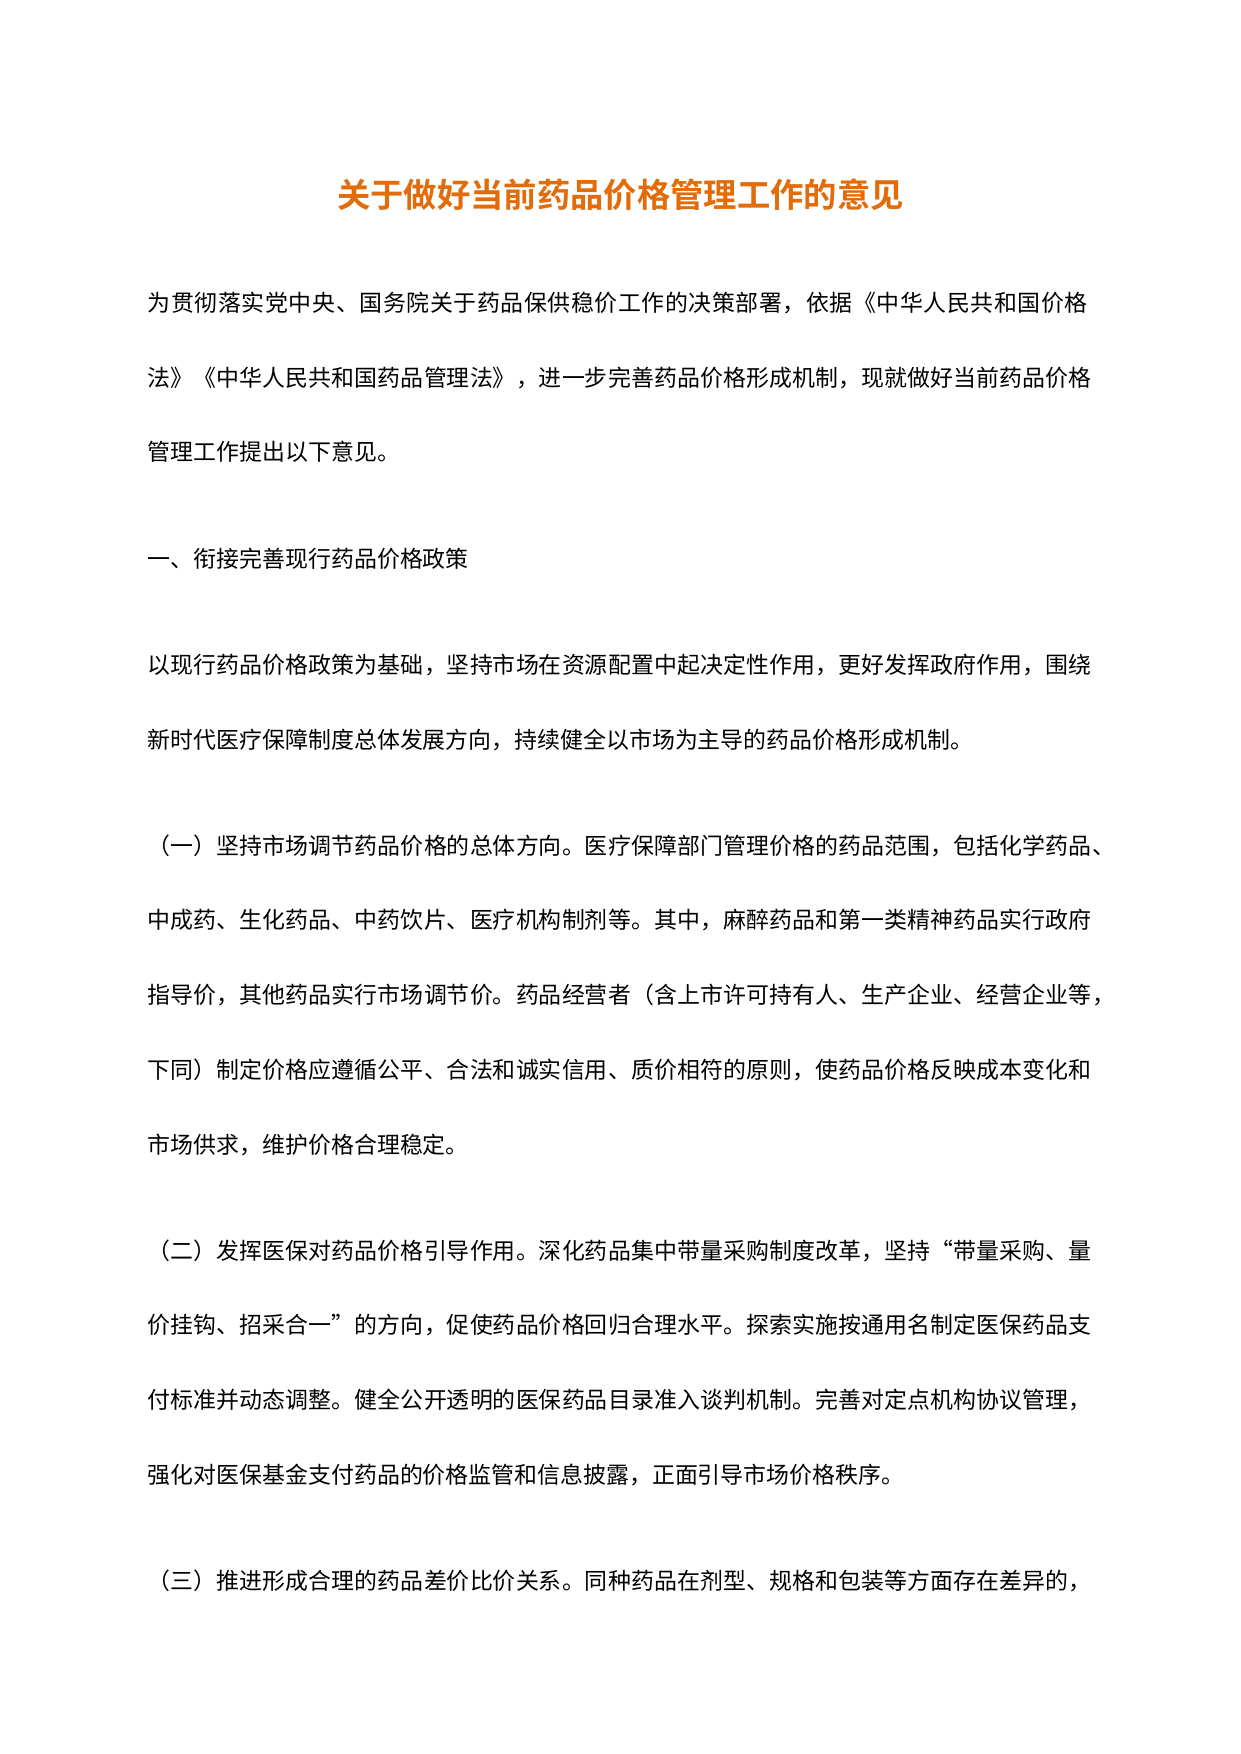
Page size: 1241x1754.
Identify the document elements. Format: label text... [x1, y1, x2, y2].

text 一、衔接完善现行药品价格政策 [148, 525, 1092, 590]
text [148, 1547, 1092, 1612]
text 关于做好当前药品价格管理工作的意见 [148, 161, 1092, 226]
text （一）坚持市场调节药品价格的总体方向。医疗保障部门管理价格的药品范围，包括化学药品、中成药、生化药品、中药饮片、医疗机构制剂等。其中，麻醉药品和第一类精神药品实行政府指导价，其他药品实行市场调节价。药品经营者（含上市许可持有人、生产企业、经营企业等，下同）制定价格应遵循公平、合法和诚实信用、质价相符的原则，使药品价格反映成本变化和市场供求，维护价格合理稳定。 [148, 812, 1092, 1176]
text 为贯彻落实党中央、国务院关于药品保供稳价工作的决策部署，依据《中华人民共和国价格法》《中华人民共和国药品管理法》，进一步完善药品价格形成机制，现就做好当前药品价格管理工作提出以下意见。 [148, 269, 1092, 483]
text 以现行药品价格政策为基础，坚持市场在资源配置中起决定性作用，更好发挥政府作用，围绕新时代医疗保障制度总体发展方向，持续健全以市场为主导的药品价格形成机制。 [148, 631, 1092, 771]
text （二）发挥医保对药品价格引导作用。深化药品集中带量采购制度改革，坚持“带量采购、量价挂钩、招采合一”的方向，促使药品价格回归合理水平。探索实施按通用名制定医保药品支付标准并动态调整。健全公开透明的医保药品目录准入谈判机制。完善对定点机构协议管理，强化对医保基金支付药品的价格监管和信息披露，正面引导市场价格秩序。 [148, 1217, 1092, 1506]
